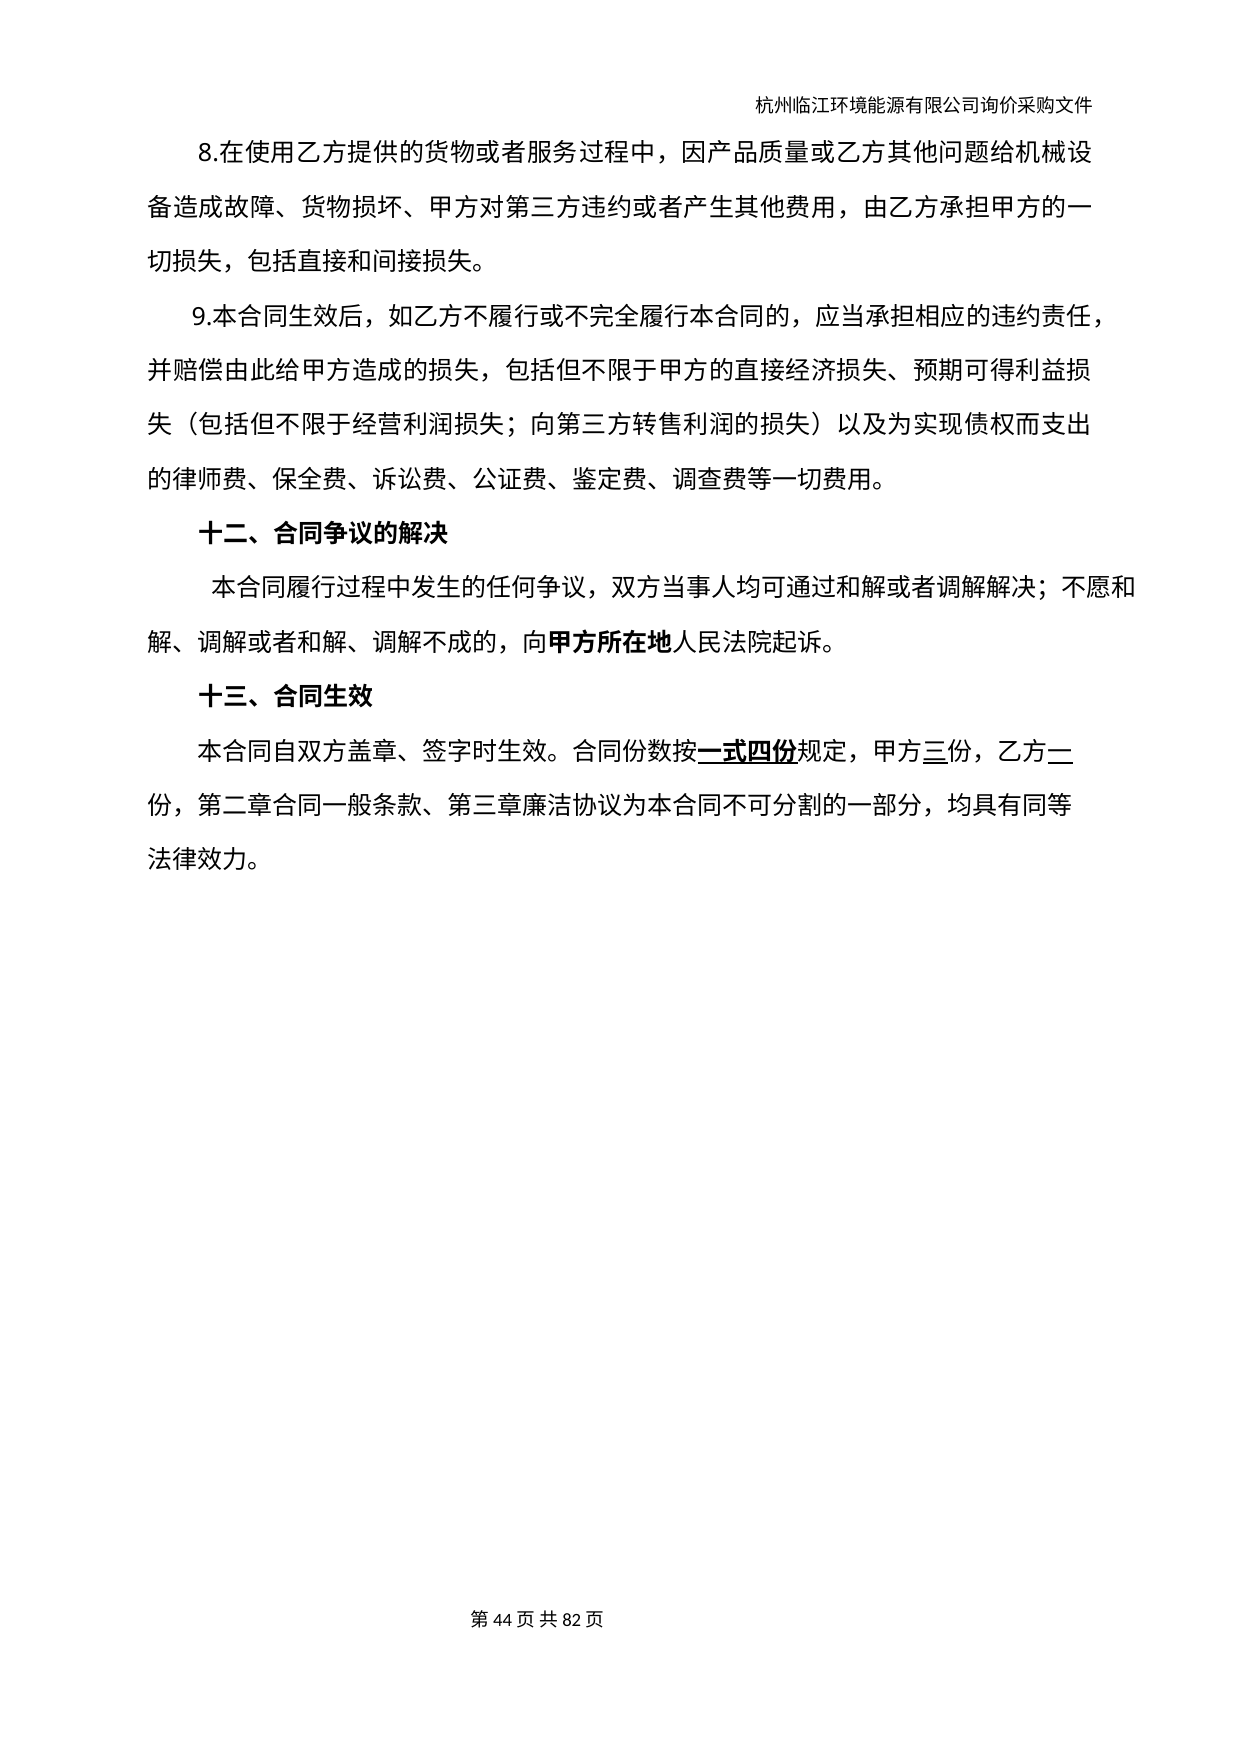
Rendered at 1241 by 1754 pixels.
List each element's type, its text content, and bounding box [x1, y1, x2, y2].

text 十三、合同生效 [148, 677, 1092, 713]
text 本合同履行过程中发生的任何争议，双方当事人均可通过和解或者调解解决；不愿和解、调解或者和解、调解不成的，向甲方所在地人民法院起诉。 [148, 568, 1136, 658]
text 十二、合同争议的解决 [148, 513, 1092, 550]
text 本合同自双方盖章、签字时生效。合同份数按一式四份规定，甲方三份，乙方一份，第二章合同一般条款、第三章廉洁协议为本合同不可分割的一部分，均具有同等法律效力。 [148, 731, 1092, 876]
text 8.在使用乙方提供的货物或者服务过程中，因产品质量或乙方其他问题给机械设备造成故障、货物损坏、甲方对第三方违约或者产生其他费用，由乙方承担甲方的一切损失，包括直接和间接损失。 [148, 133, 1092, 278]
text 9.本合同生效后，如乙方不履行或不完全履行本合同的，应当承担相应的违约责任，并赔偿由此给甲方造成的损失，包括但不限于甲方的直接经济损失、预期可得利益损失（包括但不限于经营利润损失；向第三方转售利润的损失）以及为实现债权而支出的律师费、保全费、诉讼费、公证费、鉴定费、调查费等一切费用。 [148, 296, 1092, 495]
